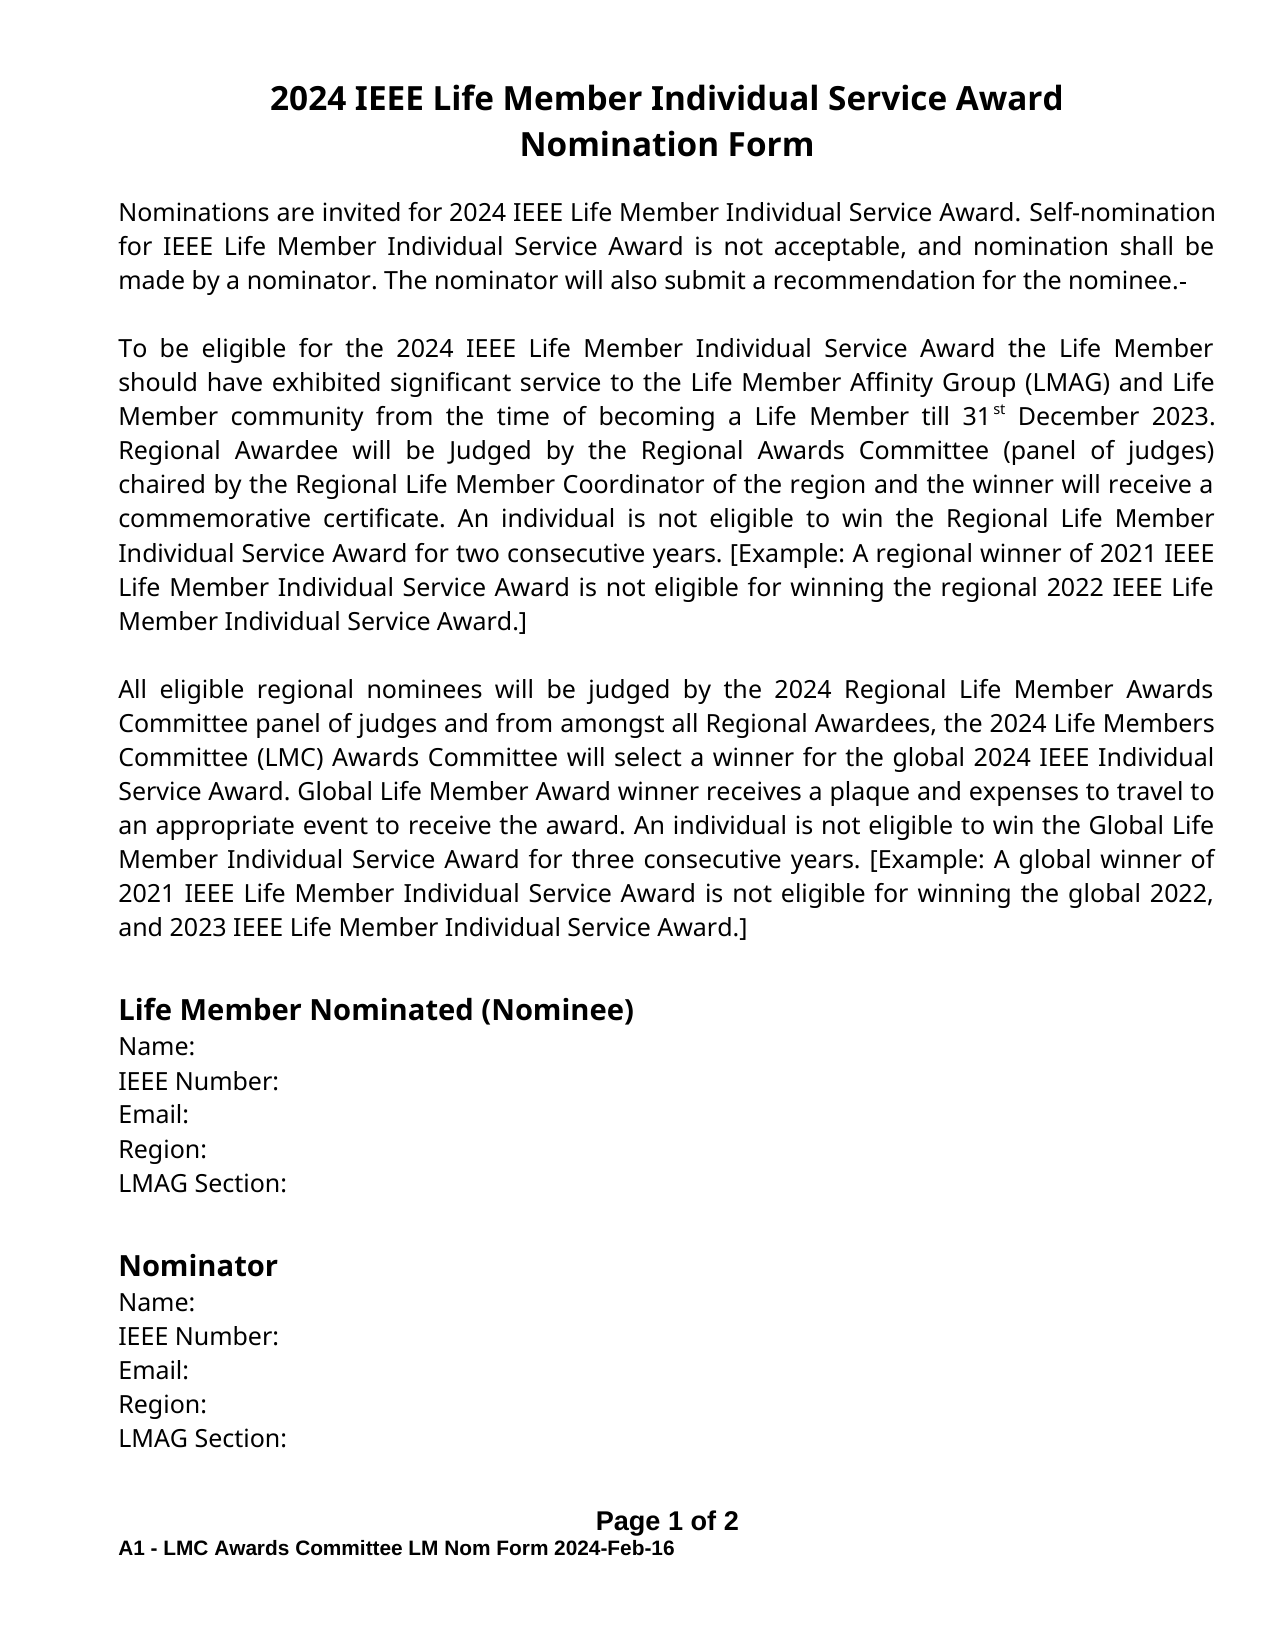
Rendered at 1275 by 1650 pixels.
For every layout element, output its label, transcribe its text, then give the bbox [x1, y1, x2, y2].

text LMAG Section: [118, 1421, 1216, 1455]
text Life Member Nominated (Nominee) [118, 989, 1216, 1029]
text Region: [118, 1387, 1216, 1421]
text Name: [118, 1029, 1216, 1063]
text Nominator [118, 1245, 1216, 1284]
text Name: [118, 1284, 1216, 1318]
text All eligible regional nominees will be judged by the 2024 Regional Life Member Awards Committee panel of judges and from amongst all Regional Awardees, the 2024 Life Members Committee (LMC) Awards Committee will select a winner for the global 2024 IEEE Individual Service Award. Global Life Member Award winner receives a plaque and expenses to travel to an appropriate event to receive the award. An individual is not eligible to win the Global Life Member Individual Service Award for three consecutive years. [Example: A global winner of 2021 IEEE Life Member Individual Service Award is not eligible for winning the global 2022, and 2023 IEEE Life Member Individual Service Award.] [118, 671, 1216, 944]
text Email: [118, 1353, 1216, 1387]
text Region: [118, 1131, 1216, 1165]
text IEEE Number: [118, 1318, 1216, 1353]
text To be eligible for the 2024 IEEE Life Member Individual Service Award the Life Member should have exhibited significant service to the Life Member Affinity Group (LMAG) and Life Member community from the time of becoming a Life Member till 31st December 2023. Regional Awardee will be Judged by the Regional Awards Committee (panel of judges) chaired by the Regional Life Member Coordinator of the region and the winner will receive a commemorative certificate. An individual is not eligible to win the Regional Life Member Individual Service Award for two consecutive years. [Example: A regional winner of 2021 IEEE Life Member Individual Service Award is not eligible for winning the regional 2022 IEEE Life Member Individual Service Award.] [118, 331, 1216, 637]
text LMAG Section: [118, 1165, 1216, 1199]
text IEEE Number: [118, 1063, 1216, 1097]
text Nominations are invited for 2024 IEEE Life Member Individual Service Award. Self-nomination for IEEE Life Member Individual Service Award is not acceptable, and nomination shall be made by a nominator. The nominator will also submit a recommendation for the nominee. [118, 194, 1216, 297]
text Email: [118, 1097, 1216, 1131]
